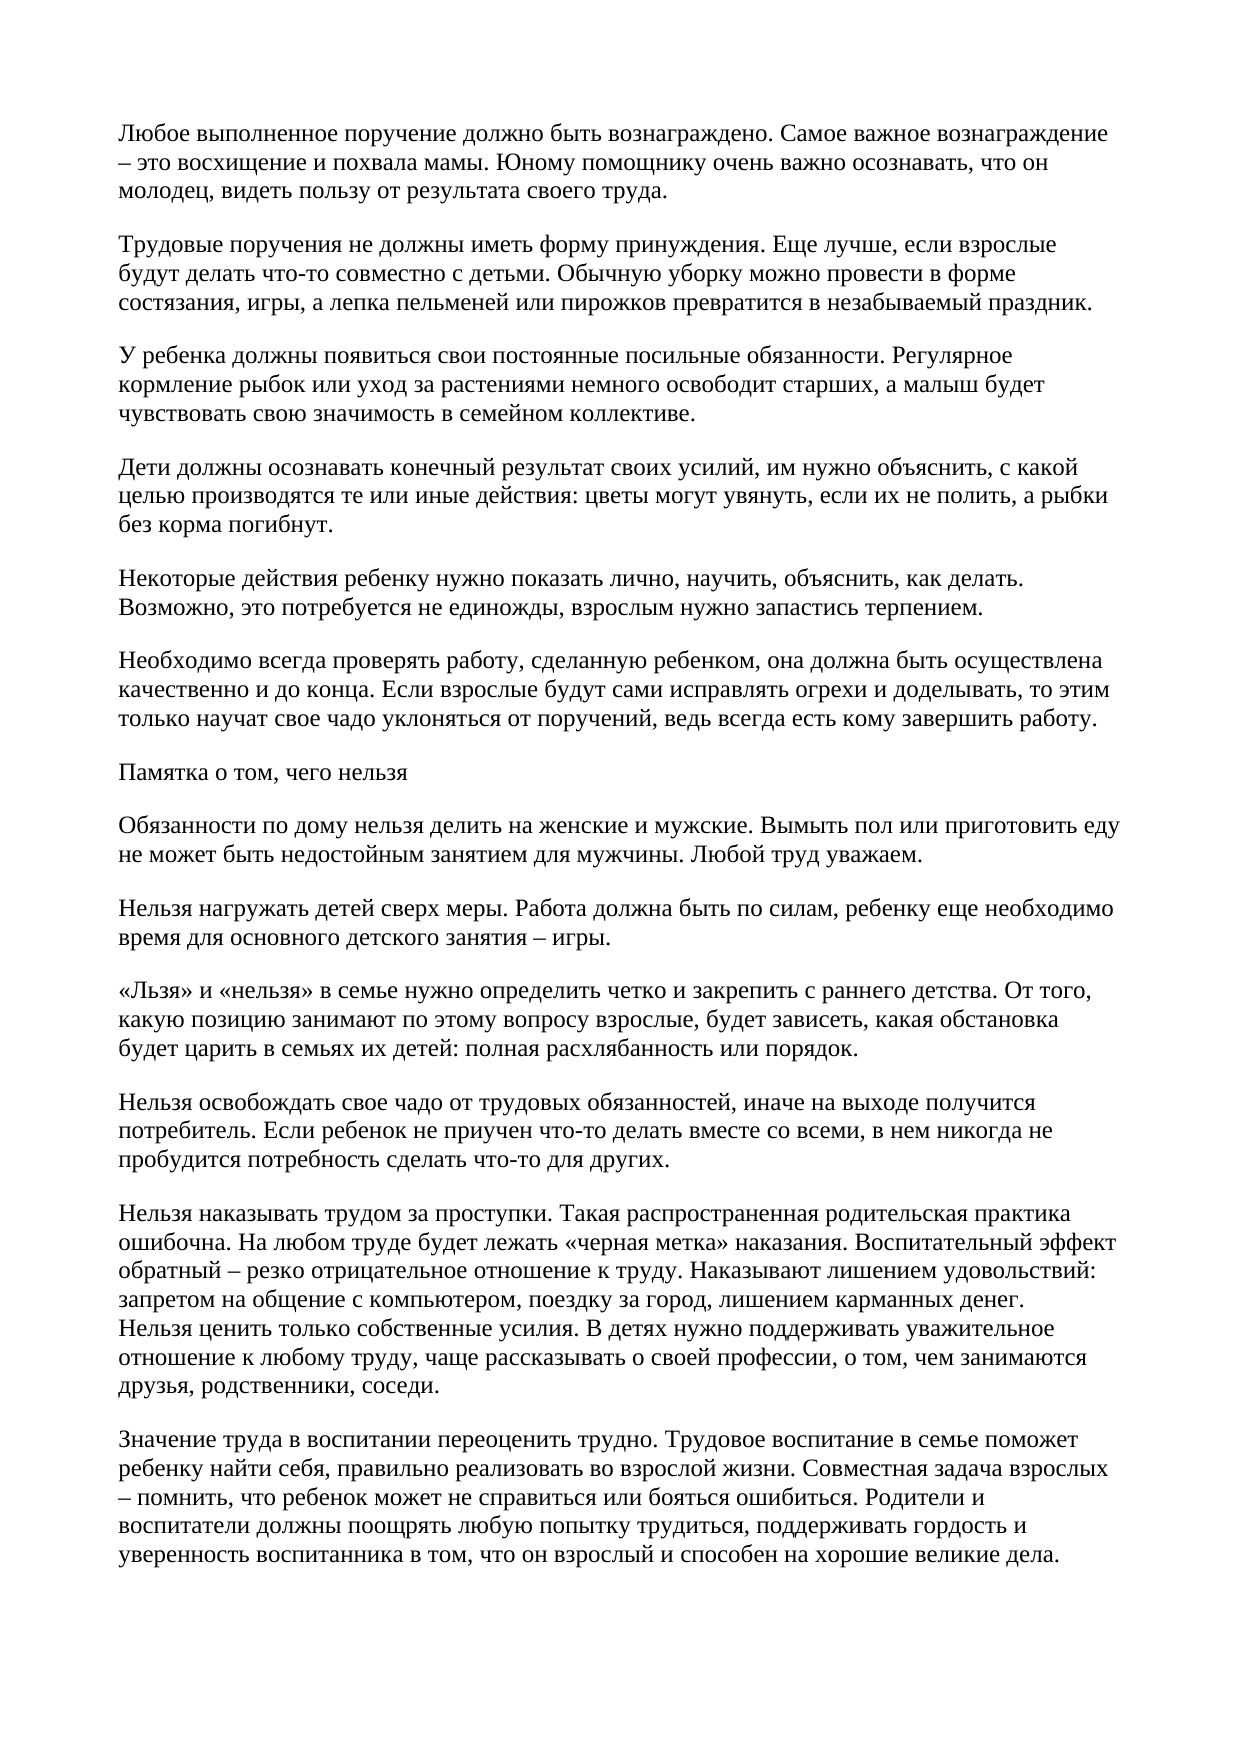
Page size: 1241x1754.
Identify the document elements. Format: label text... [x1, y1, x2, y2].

text Нельзя нагружать детей сверх меры. Работа должна быть по силам, ребенку еще необходимо время для основного детского занятия – игры. [118, 893, 1122, 951]
text Трудовые поручения не должны иметь форму принуждения. Еще лучше, если взрослые будут делать что-то совместно с детьми. Обычную уборку можно провести в форме состязания, игры, а лепка пельменей или пирожков превратится в незабываемый праздник. [118, 229, 1122, 316]
text Значение труда в воспитании переоценить трудно. Трудовое воспитание в семье поможет ребенку найти себя, правильно реализовать во взрослой жизни. Совместная задача взрослых – помнить, что ребенок может не справиться или бояться ошибиться. Родители и воспитатели должны поощрять любую попытку трудиться, поддерживать гордость и уверенность воспитанника в том, что он взрослый и способен на хорошие великие дела. [118, 1424, 1122, 1568]
text «Льзя» и «нельзя» в семье нужно определить четко и закрепить с раннего детства. От того, какую позицию занимают по этому вопросу взрослые, будет зависеть, какая обстановка будет царить в семьях их детей: полная расхлябанность или порядок. [118, 976, 1122, 1062]
text Дети должны осознавать конечный результат своих усилий, им нужно объяснить, с какой целью производятся те или иные действия: цветы могут увянуть, если их не полить, а рыбки без корма погибнут. [118, 452, 1122, 538]
text Любое выполненное поручение должно быть вознаграждено. Самое важное вознаграждение – это восхищение и похвала мамы. Юному помощнику очень важно осознавать, что он молодец, видеть пользу от результата своего труда. [118, 118, 1122, 204]
text У ребенка должны появиться свои постоянные посильные обязанности. Регулярное кормление рыбок или уход за растениями немного освободит старших, а малыш будет чувствовать свою значимость в семейном коллективе. [118, 341, 1122, 427]
text Некоторые действия ребенку нужно показать лично, научить, объяснить, как делать. Возможно, это потребуется не единожды, взрослым нужно запастись терпением. [118, 563, 1122, 621]
text Нельзя наказывать трудом за проступки. Такая распространенная родительская практика ошибочна. На любом труде будет лежать «черная метка» наказания. Воспитательный эффект обратный – резко отрицательное отношение к труду. Наказывают лишением удовольствий: запретом на общение с компьютером, поездку за город, лишением карманных денег. [118, 1198, 1122, 1313]
text Нельзя ценить только собственные усилия. В детях нужно поддерживать уважительное отношение к любому труду, чаще рассказывать о своей профессии, о том, чем занимаются друзья, родственники, соседи. [118, 1313, 1122, 1399]
text Нельзя освобождать свое чадо от трудовых обязанностей, иначе на выходе получится потребитель. Если ребенок не приучен что-то делать вместе со всеми, в нем никогда не пробудится потребность сделать что-то для других. [118, 1087, 1122, 1173]
text Обязанности по дому нельзя делить на женские и мужские. Вымыть пол или приготовить еду не может быть недостойным занятием для мужчины. Любой труд уважаем. [118, 811, 1122, 868]
text Памятка о том, чего нельзя [118, 757, 1122, 786]
text Необходимо всегда проверять работу, сделанную ребенком, она должна быть осуществлена качественно и до конца. Если взрослые будут сами исправлять огрехи и доделывать, то этим только научат свое чадо уклоняться от поручений, ведь всегда есть кому завершить работу. [118, 646, 1122, 732]
